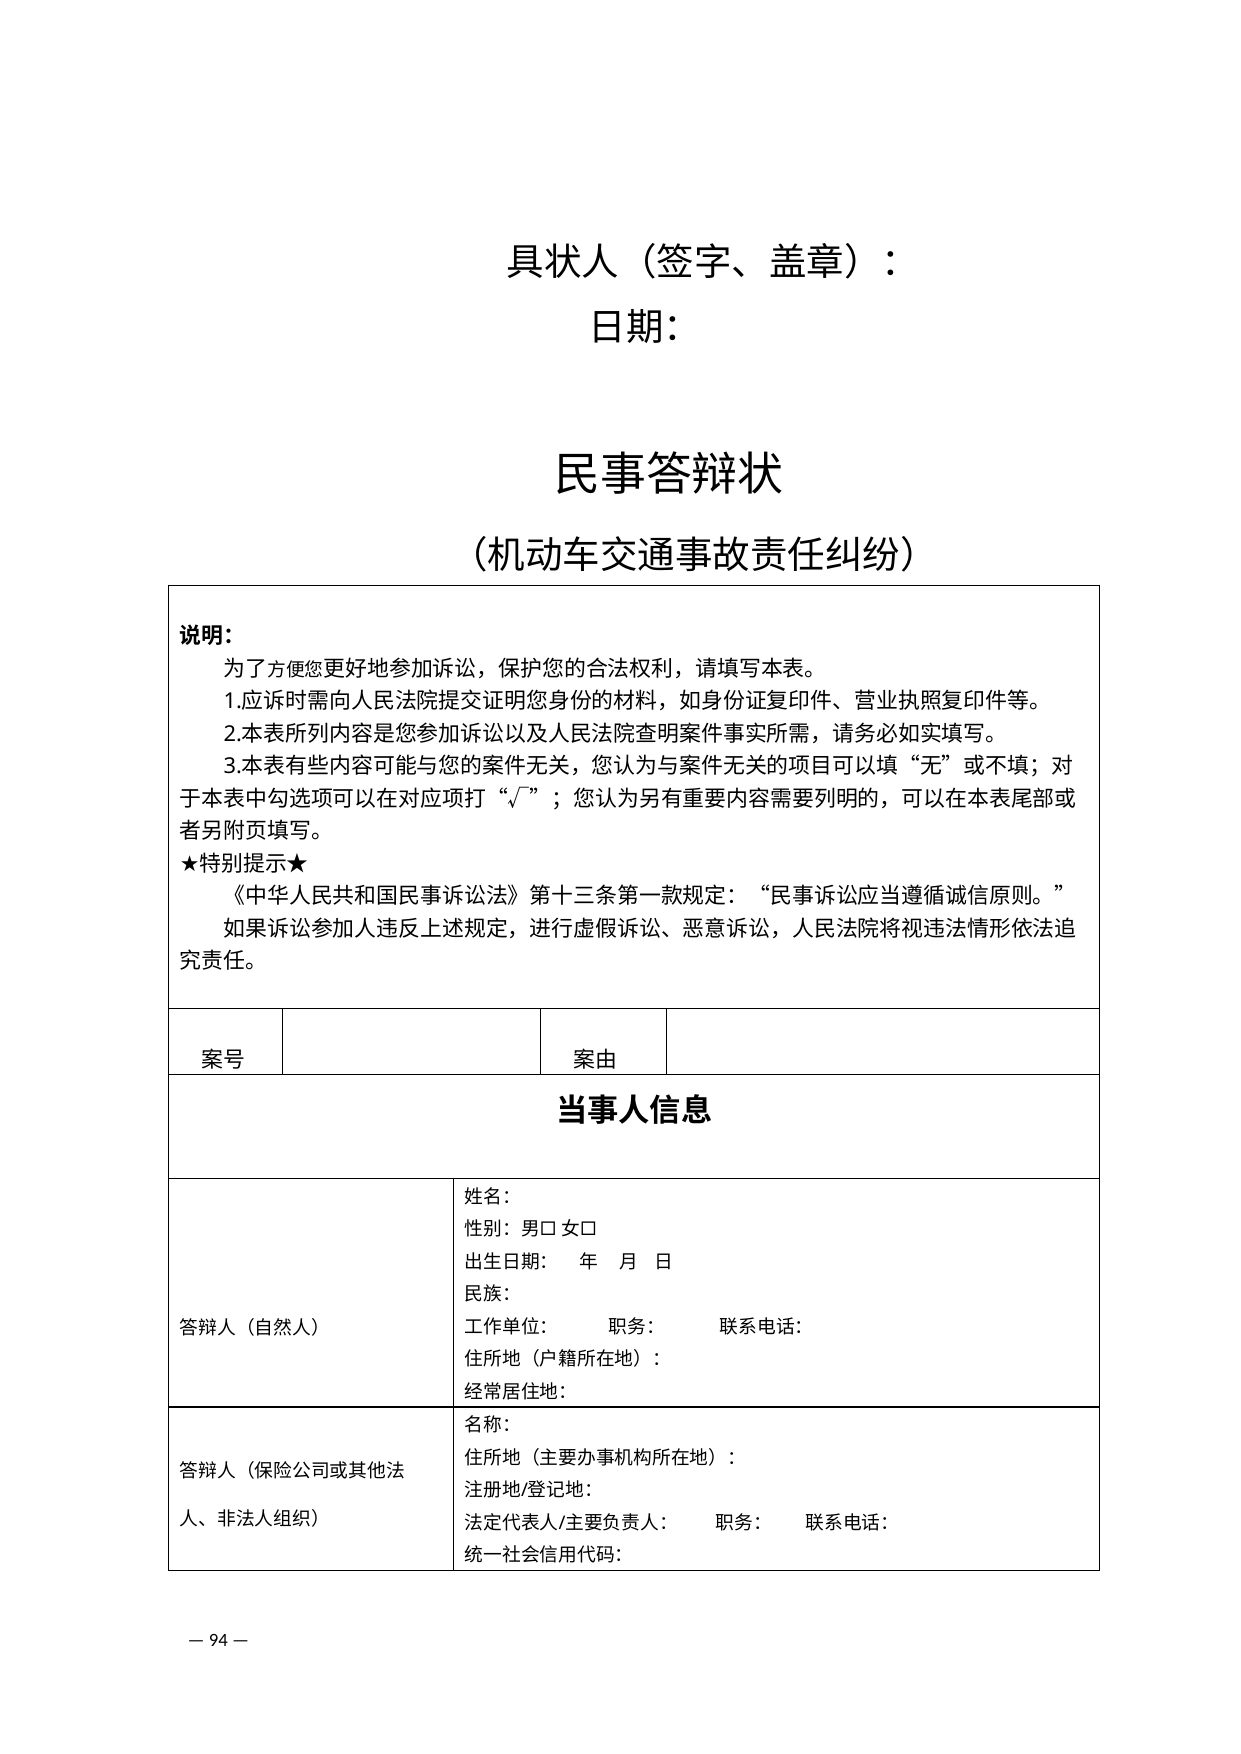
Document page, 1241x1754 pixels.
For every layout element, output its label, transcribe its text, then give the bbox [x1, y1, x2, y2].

text 民事答辩状 [187, 422, 1053, 519]
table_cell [454, 1408, 1099, 1570]
text 具状人（签字、盖章）： [187, 227, 1053, 292]
table_cell [667, 1009, 1099, 1074]
table_cell 案号 [169, 1009, 282, 1074]
table_cell 案由 [541, 1009, 666, 1074]
text （机动车交通事故责任纠纷） [187, 519, 1053, 584]
text 日期： [187, 292, 1053, 357]
table_header 说明： 为了方便您更好地参加诉讼，保护您的合法权利，请填写本表。 1.应诉时需向人民法院提交证明您身份的材料，如身份证复印件、营业执照复印件等。 2.本表所列内容是您参加诉讼以及人民法院查明案件事实所需，请务必如实填写。 3.本表有些内容可能与您的案件无关，您认为与案件无关的项目可以填“无”或不填；对于本表中勾选项可以在对应项打“√”；您认为另有重要内容需要列明的，可以在本表尾部或者另附页填写。 ★特别提示★ 《中华人民共和国民事诉讼法》第十三条第一款规定：“民事诉讼应当遵循诚信原则。” 如果诉讼参加人违反上述规定，进行虚假诉讼、恶意诉讼，人民法院将视违法情形依法追究责任。 [169, 586, 1099, 1008]
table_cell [169, 1408, 453, 1570]
table_cell 姓名： 性别：男 女 出生日期： 年 月 日 民族： 工作单位： 职务： 联系电话： 住所地（户籍所在地）： 经常居住地： [454, 1179, 1099, 1406]
table_cell [283, 1009, 540, 1074]
table_cell 当事人信息 [169, 1075, 1099, 1178]
table_cell 答辩人（自然人） [169, 1179, 453, 1406]
